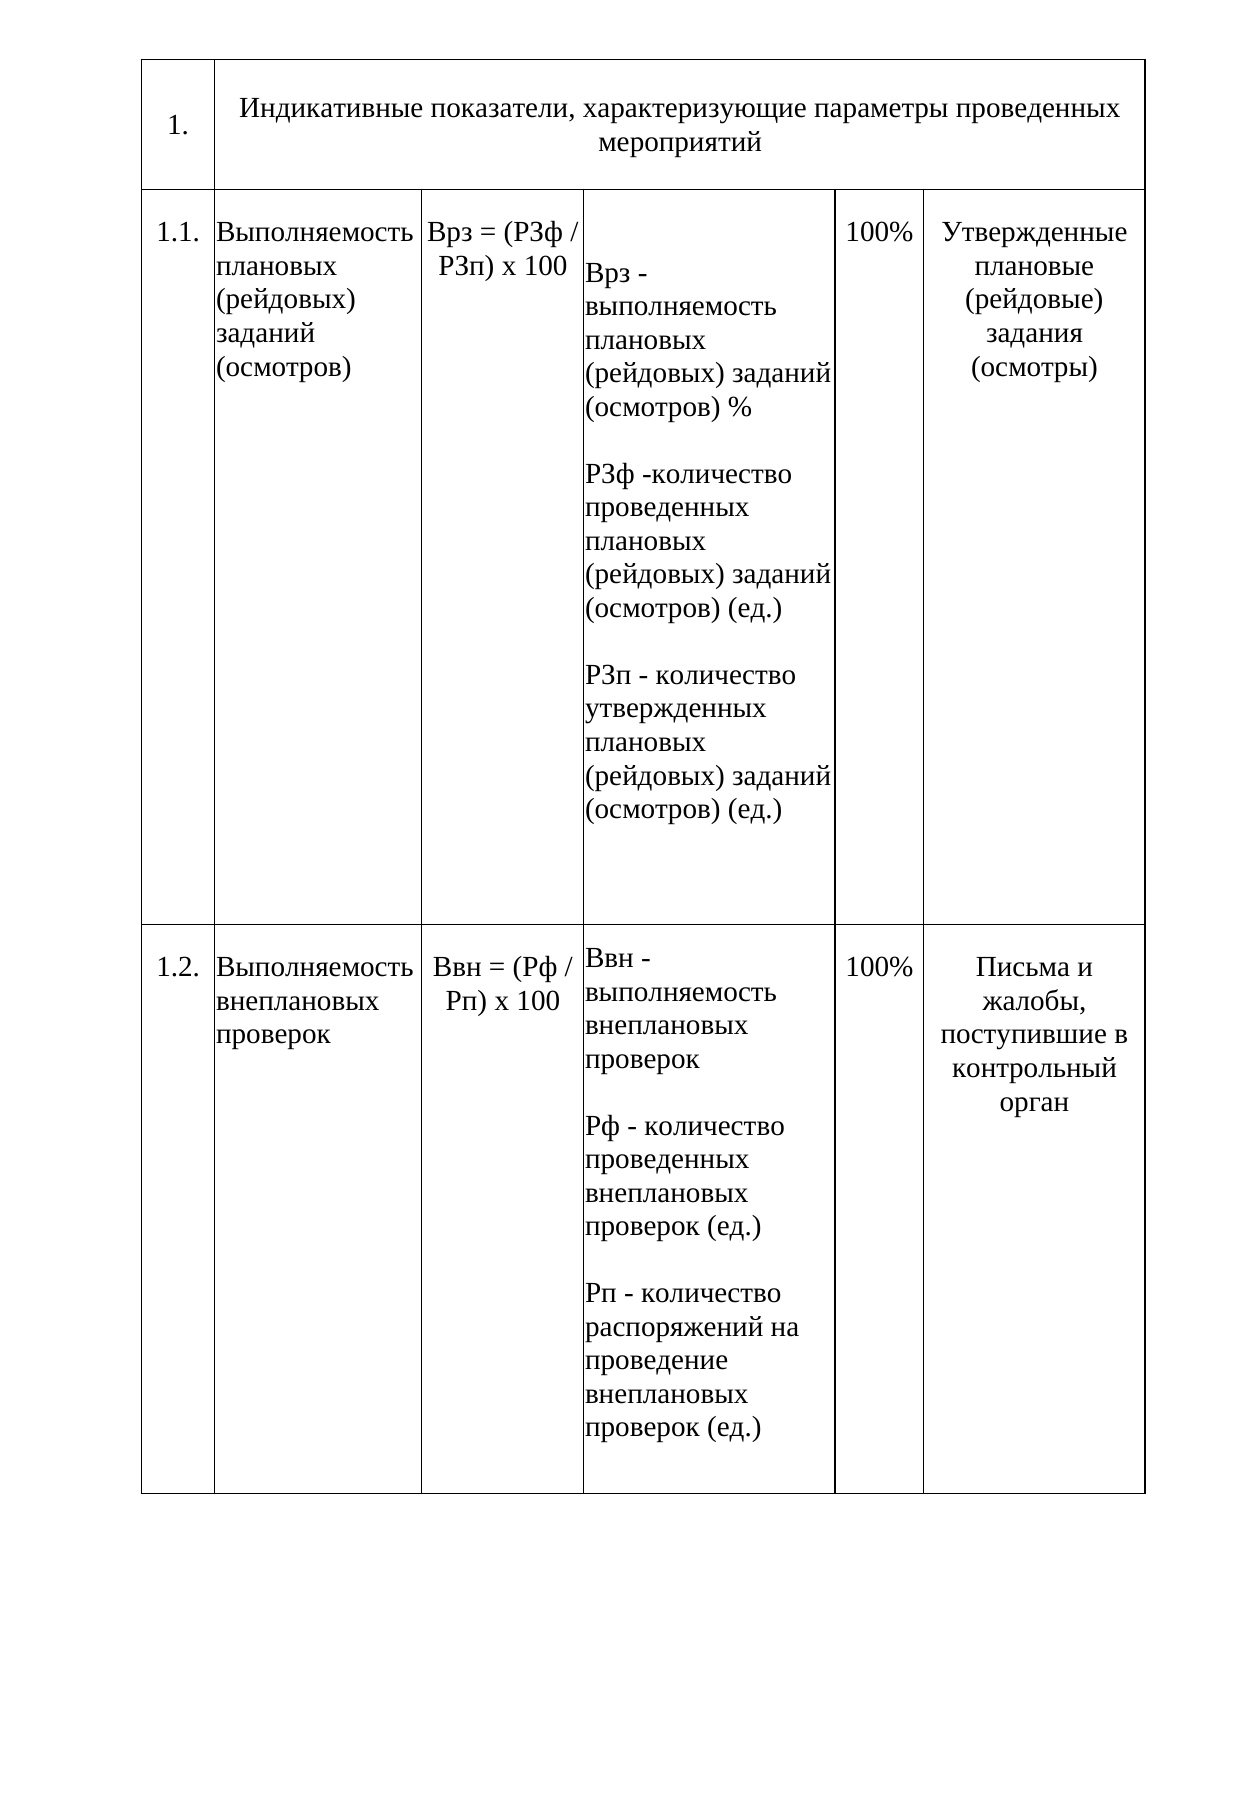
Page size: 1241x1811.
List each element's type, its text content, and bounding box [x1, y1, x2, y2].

table_cell Ввн - выполняемость внеплановых проверок Рф - количество проведенных внеплановых проверок (ед.) Рп - количество распоряжений на проведение внеплановых проверок (ед.) [584, 925, 834, 1492]
table_cell Врз = (РЗф / РЗп) x 100 [422, 190, 583, 923]
table_cell Утвержденные плановые (рейдовые) задания (осмотры) [924, 190, 1144, 923]
table_cell 100% [836, 925, 923, 1492]
table_header 1. [142, 60, 214, 188]
table_header Индикативные показатели, характеризующие параметры проведенных мероприятий [215, 60, 1144, 188]
table_cell Ввн = (Рф / Рп) x 100 [422, 925, 583, 1492]
table_cell Выполняемость плановых (рейдовых) заданий (осмотров) [215, 190, 421, 923]
table_cell Врз - выполняемость плановых (рейдовых) заданий (осмотров) % РЗф -количество проведенных плановых (рейдовых) заданий (осмотров) (ед.) РЗп - количество утвержденных плановых (рейдовых) заданий (осмотров) (ед.) [584, 190, 834, 923]
table_cell 1.2. [142, 925, 214, 1492]
table_cell Выполняемость внеплановых проверок [215, 925, 421, 1492]
table_cell 100% [836, 190, 923, 923]
table_cell Письма и жалобы, поступившие в контрольный орган [924, 925, 1144, 1492]
table_cell 1.1. [142, 190, 214, 923]
